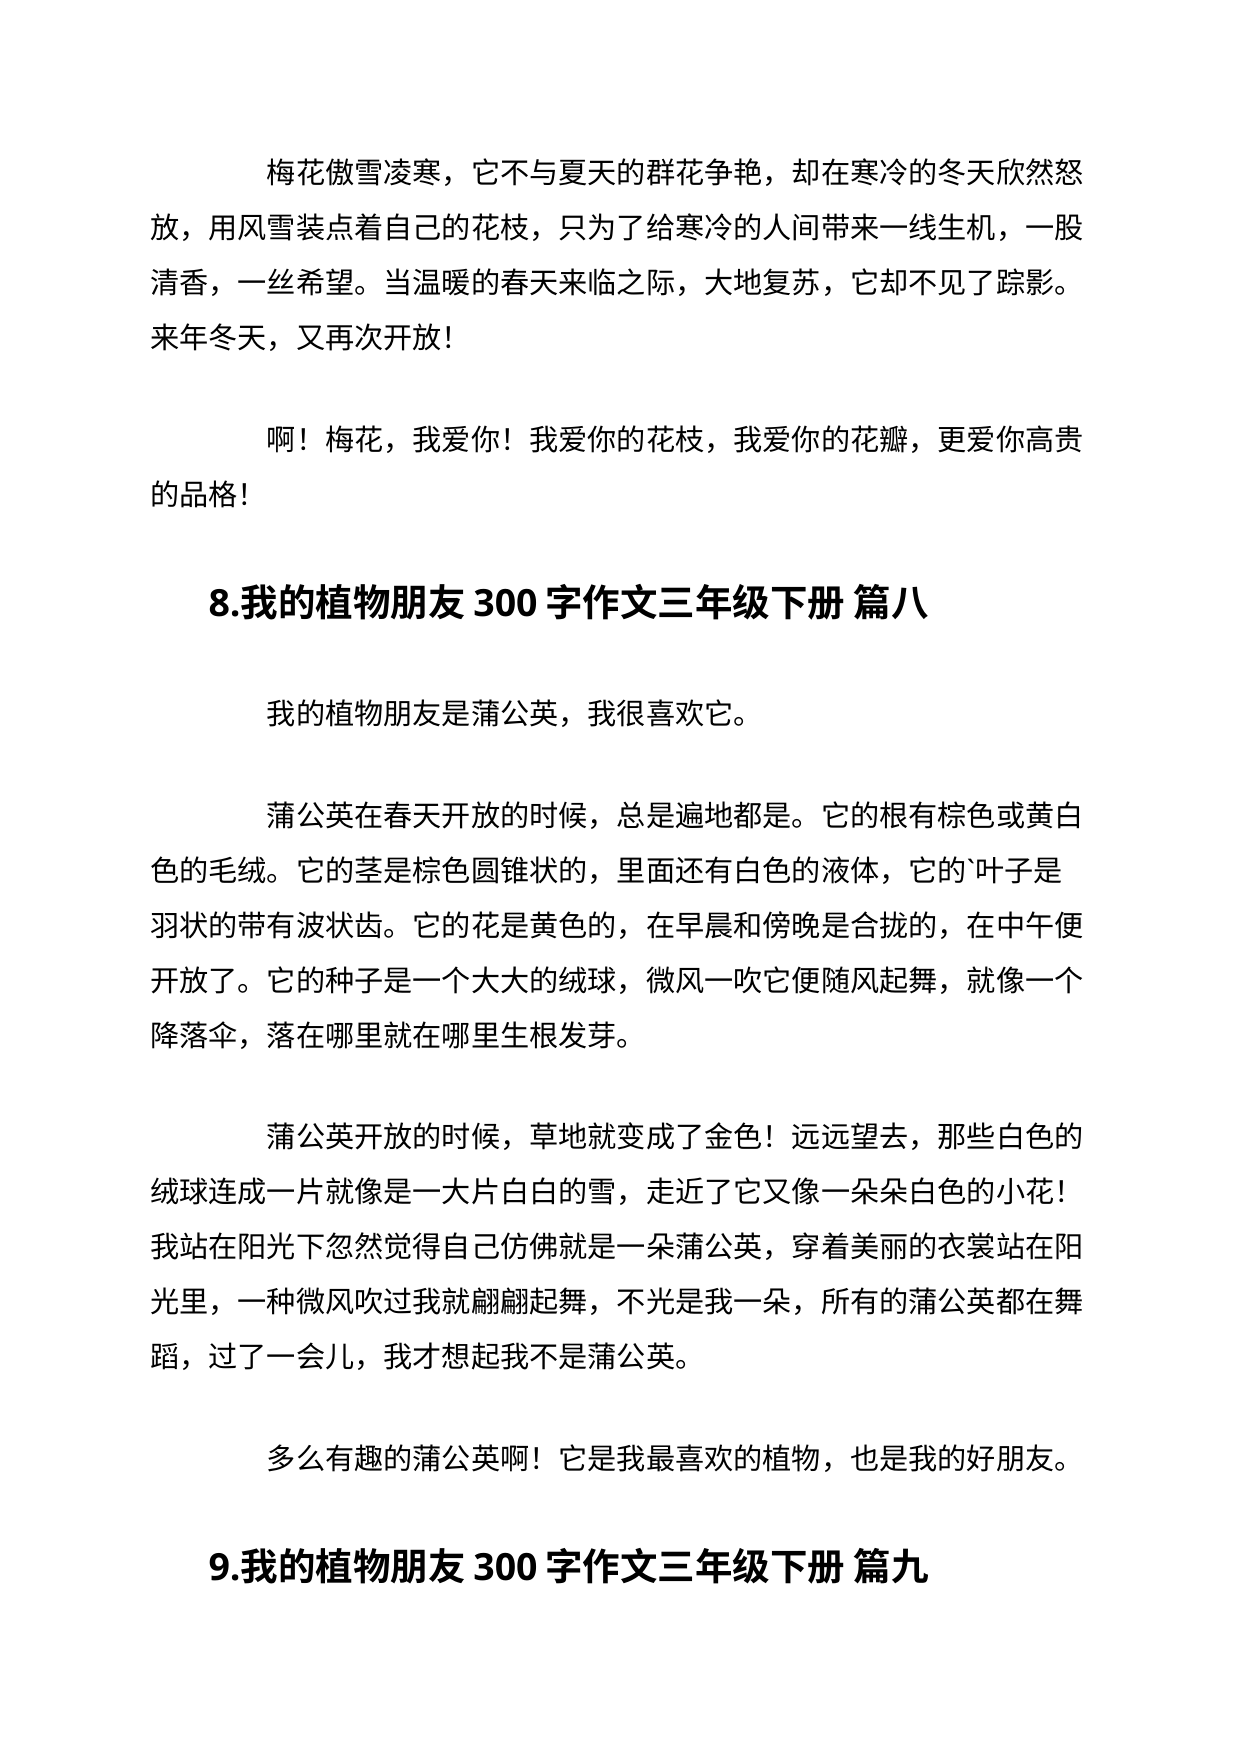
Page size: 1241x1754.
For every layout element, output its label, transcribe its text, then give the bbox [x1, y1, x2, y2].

text 我的植物朋友是蒲公英，我很喜欢它。 [150, 691, 1090, 733]
text 多么有趣的蒲公英啊！它是我最喜欢的植物，也是我的好朋友。 [150, 1435, 1090, 1478]
text 蒲公英开放的时候，草地就变成了金色！远远望去，那些白色的绒球连成一片就像是一大片白白的雪，走近了它又像一朵朵白色的小花！我站在阳光下忽然觉得自己仿佛就是一朵蒲公英，穿着美丽的衣裳站在阳光里，一种微风吹过我就翩翩起舞，不光是我一朵，所有的蒲公英都在舞蹈，过了一会儿，我才想起我不是蒲公英。 [150, 1114, 1090, 1376]
text 梅花傲雪凌寒，它不与夏天的群花争艳，却在寒冷的冬天欣然怒放，用风雪装点着自己的花枝，只为了给寒冷的人间带来一线生机，一股清香，一丝希望。当温暖的春天来临之际，大地复苏，它却不见了踪影。来年冬天，又再次开放！ [150, 150, 1090, 357]
text 蒲公英在春天开放的时候，总是遍地都是。它的根有棕色或黄白色的毛绒。它的茎是棕色圆锥状的，里面还有白色的液体，它的`叶子是羽状的带有波状齿。它的花是黄色的，在早晨和傍晚是合拢的，在中午便开放了。它的种子是一个大大的绒球，微风一吹它便随风起舞，就像一个降落伞，落在哪里就在哪里生根发芽。 [150, 792, 1090, 1054]
text 啊！梅花，我爱你！我爱你的花枝，我爱你的花瓣，更爱你高贵的品格！ [150, 416, 1090, 514]
text 9.我的植物朋友300字作文三年级下册 篇九 [150, 1537, 1090, 1592]
text 8.我的植物朋友300字作文三年级下册 篇八 [150, 573, 1090, 628]
